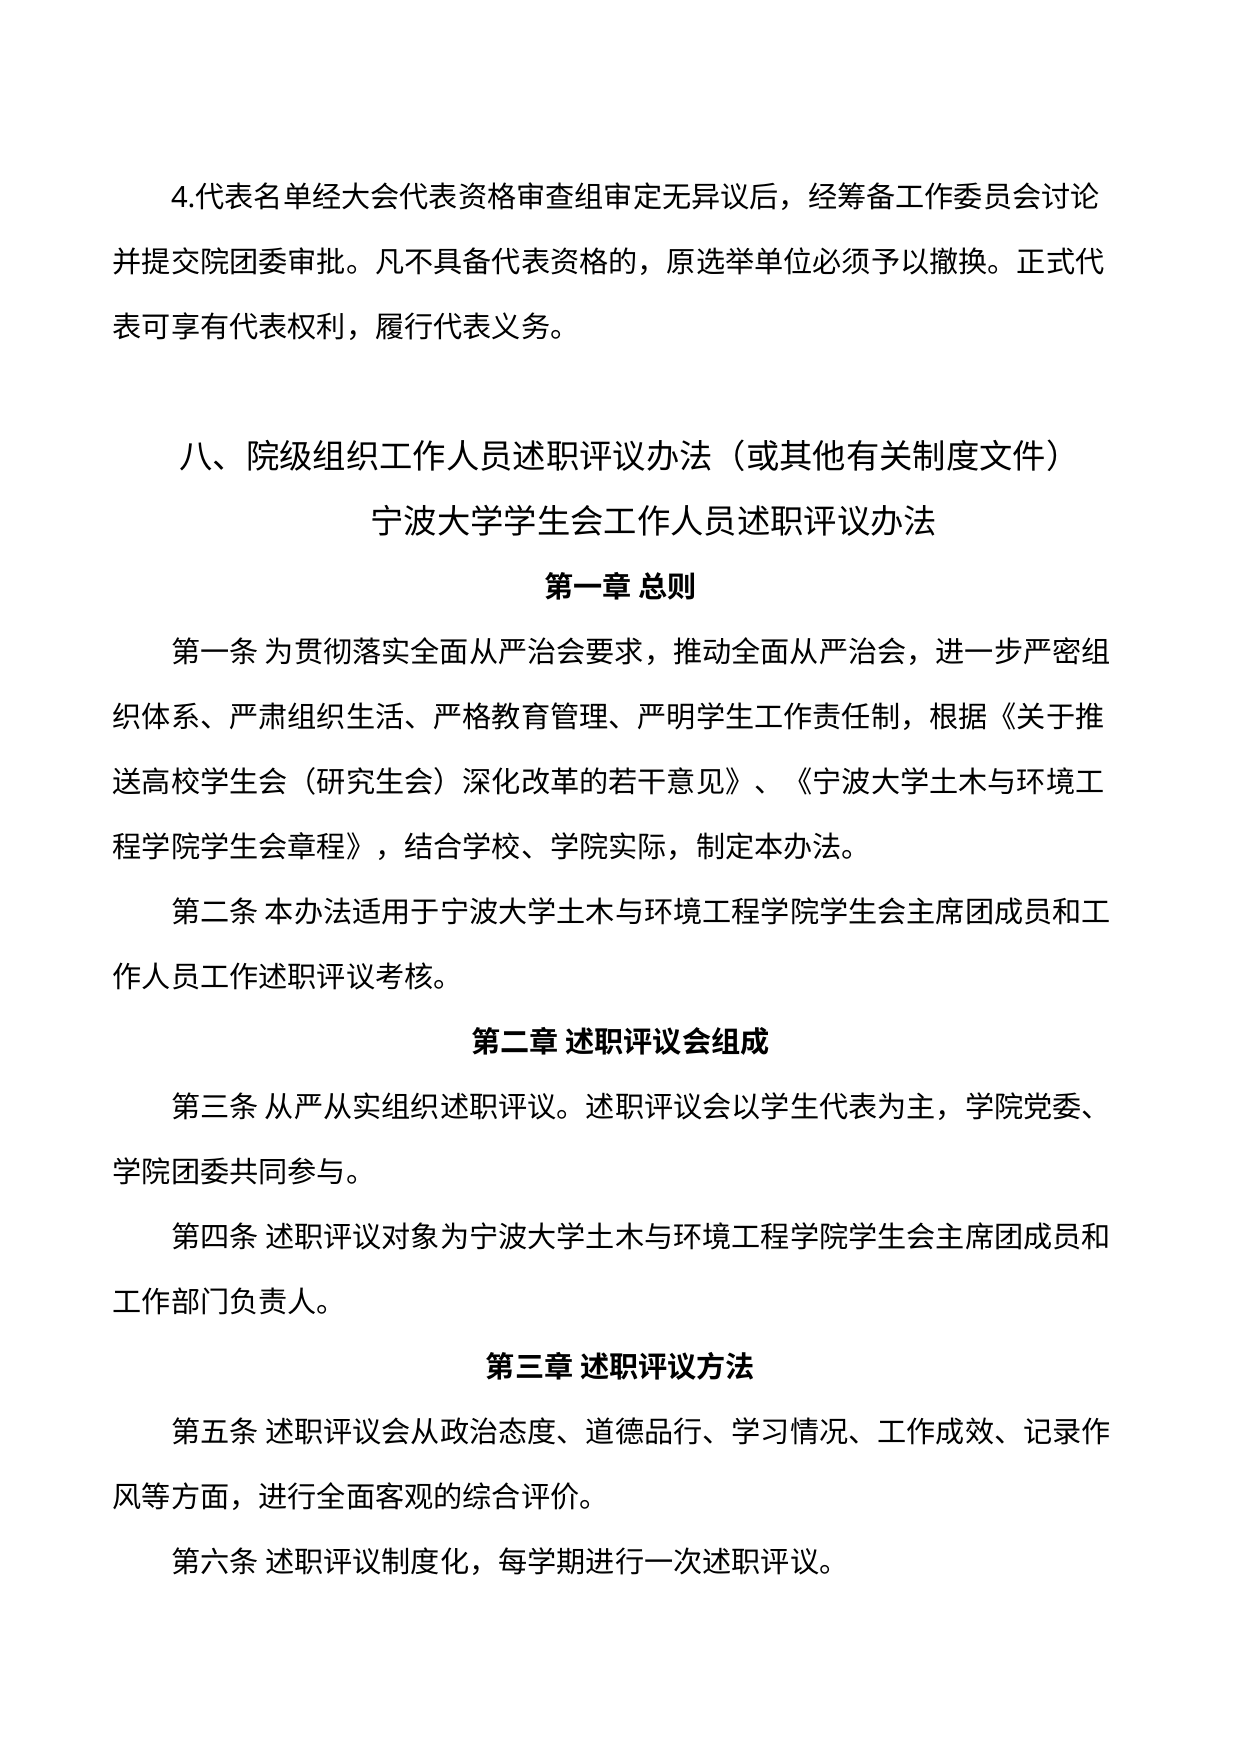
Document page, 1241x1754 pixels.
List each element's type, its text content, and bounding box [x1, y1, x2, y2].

list 述职评议方法 [112, 1332, 1128, 1397]
list 总则 [112, 552, 1128, 617]
list 述职评议会组成 [112, 1007, 1128, 1072]
text 宁波大学学生会工作人员述职评议办法 [112, 487, 1128, 552]
text 第四条 述职评议对象为宁波大学土木与环境工程学院学生会主席团成员和工作部门负责人。 [112, 1202, 1128, 1332]
text 第三条 从严从实组织述职评议。述职评议会以学生代表为主，学院党委、学院团委共同参与。 [112, 1072, 1128, 1202]
text 第二条 本办法适用于宁波大学土木与环境工程学院学生会主席团成员和工作人员工作述职评议考核。 [112, 877, 1128, 1007]
text 4.代表名单经大会代表资格审查组审定无异议后，经筹备工作委员会讨论并提交院团委审批。凡不具备代表资格的，原选举单位必须予以撤换。正式代表可享有代表权利，履行代表义务。 [112, 162, 1128, 357]
text 第五条 述职评议会从政治态度、道德品行、学习情况、工作成效、记录作风等方面，进行全面客观的综合评价。 [112, 1397, 1128, 1527]
text 第六条 述职评议制度化，每学期进行一次述职评议。 [112, 1527, 1128, 1592]
text 第一条 为贯彻落实全面从严治会要求，推动全面从严治会，进一步严密组织体系、严肃组织生活、严格教育管理、严明学生工作责任制，根据《关于推送高校学生会（研究生会）深化改革的若干意见》、《宁波大学土木与环境工程学院学生会章程》，结合学校、学院实际，制定本办法。 [112, 617, 1128, 877]
text 八、院级组织工作人员述职评议办法（或其他有关制度文件） [112, 422, 1128, 487]
